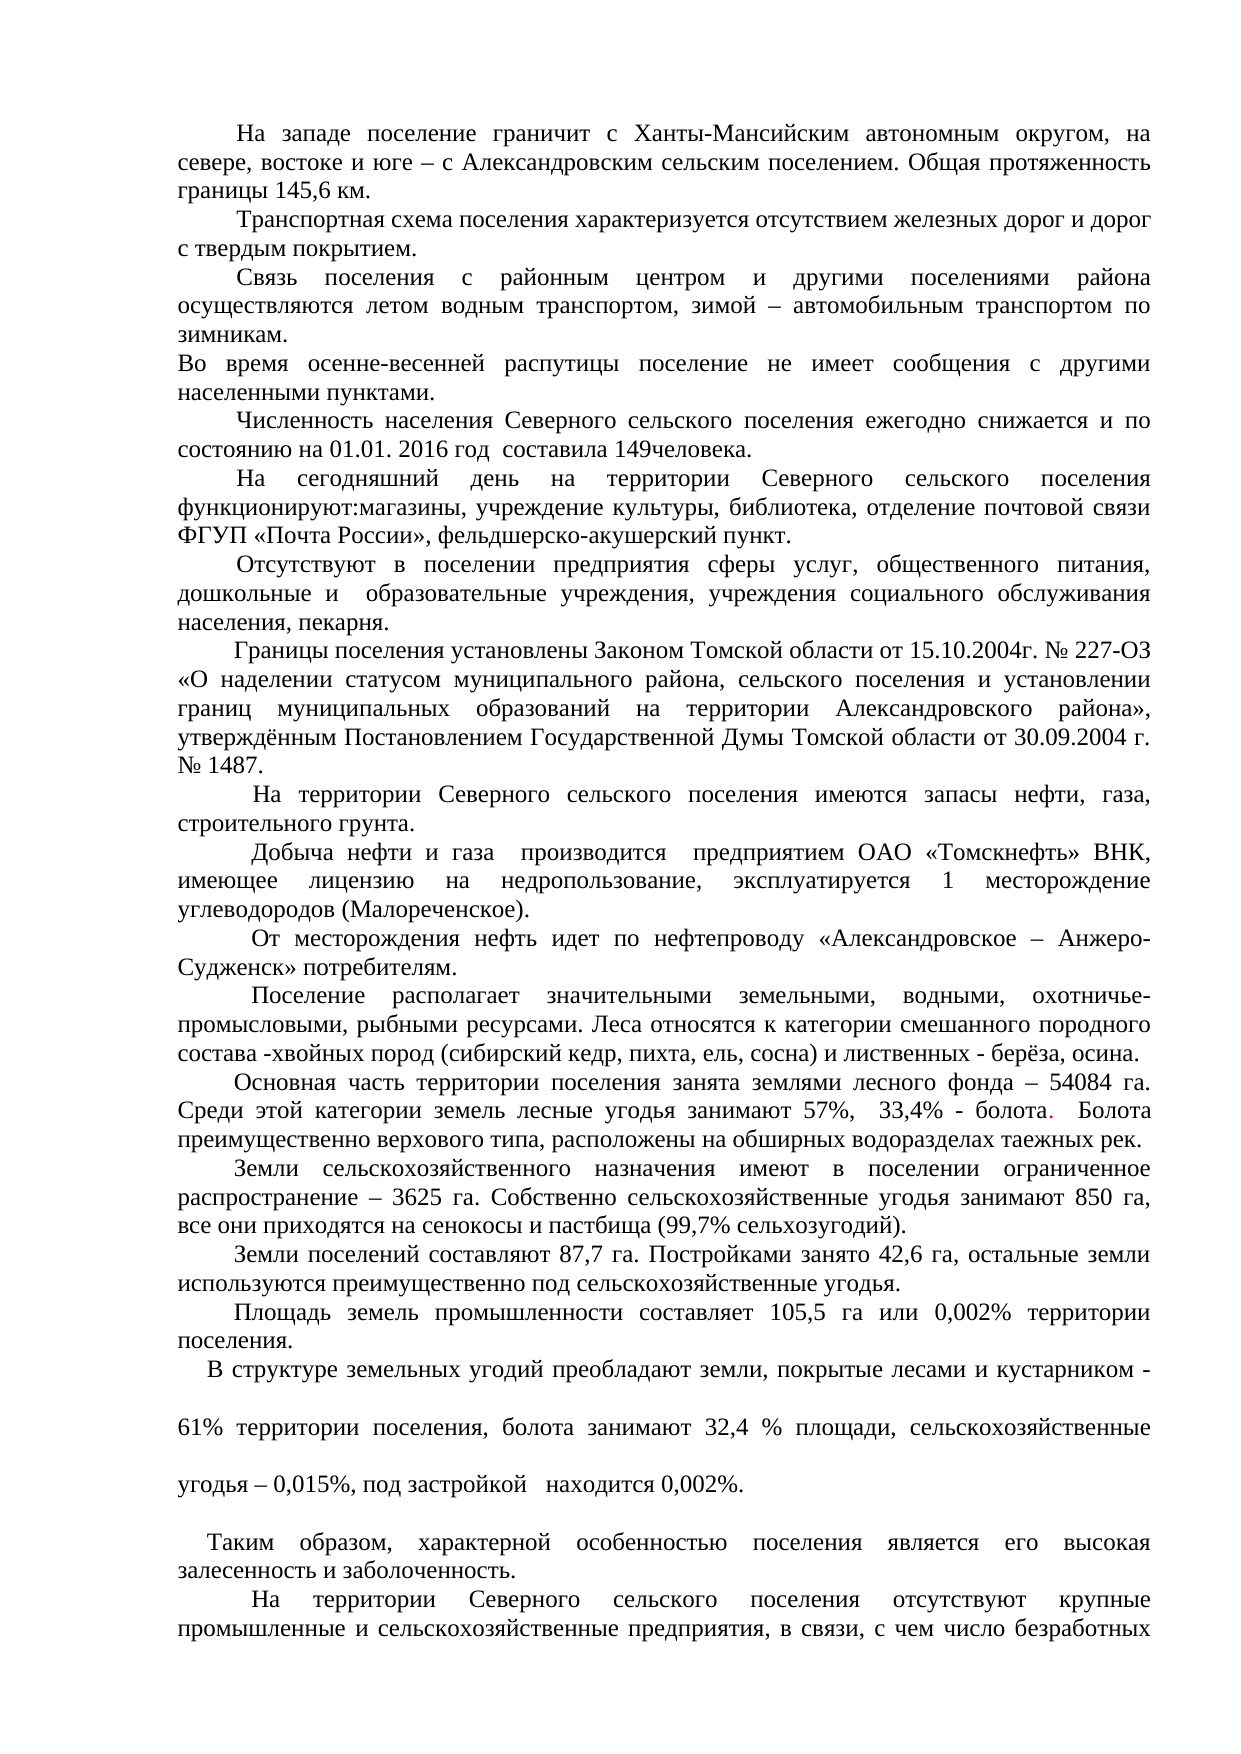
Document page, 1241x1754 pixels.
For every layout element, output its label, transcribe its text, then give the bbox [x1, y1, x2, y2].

text Границы поселения установлены Законом Томской области от 15.10.2004г. № 227-ОЗ «О наделении статусом муниципального района, сельского поселения и установлении границ муниципальных образований на территории Александровского района», утверждённым Постановлением Государственной Думы Томской области от 30.09.2004 г. № 1487. [177, 636, 1152, 779]
text Таким образом, характерной особенностью поселения является его высокая залесенность и заболоченность. [177, 1527, 1152, 1584]
text Земли поселений составляют . Постройками занято , остальные земли используются преимущественно под сельскохозяйственные угодья. [177, 1239, 1152, 1297]
text Численность населения Северного сельского поселения ежегодно снижается и по состоянию на 01.01. 2016 год составила 149человека. [177, 406, 1152, 463]
text Отсутствуют в поселении предприятия сферы услуг, общественного питания, дошкольные и образовательные учреждения, учреждения социального обслуживания населения, пекарня. [177, 549, 1152, 636]
text На западе поселение граничит с Ханты-Мансийским автономным округом, на севере, востоке и юге – с Александровским сельским поселением. Общая протяженность границы . [177, 118, 1152, 204]
text Земли сельскохозяйственного назначения имеют в поселении ограниченное распространение – . Собственно сельскохозяйственные угодья занимают , все они приходятся на сенокосы и пастбища (99,7% сельхозугодий). [177, 1153, 1152, 1239]
text В структуре земельных угодий преобладают земли, покрытые лесами и кустарником - 61% территории поселения, болота занимают 32,4 % площади, сельскохозяйственные угодья – 0,015%, под застройкой находится 0,002%. [177, 1354, 1152, 1498]
text Во время осенне-весенней распутицы поселение не имеет сообщения с другими населенными пунктами. [177, 348, 1152, 406]
text Поселение располагает значительными земельными, водными, охотничье-промысловыми, рыбными ресурсами. Леса относятся к категории смешанного породного состава -хвойных пород (сибирский кедр, пихта, ель, сосна) и лиственных - берёза, осина. [177, 981, 1152, 1067]
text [177, 1584, 1152, 1642]
text На сегодняшний день на территории Северного сельского поселения функционируют:магазины, учреждение культуры, библиотека, отделение почтовой связи ФГУП «Почта России», фельдшерско-акушерский пункт. [177, 463, 1152, 549]
text От месторождения нефть идет по нефтепроводу «Александровское – Анжеро-Судженск» потребителям. [177, 923, 1152, 981]
text Добыча нефти и газа производится предприятием ОАО «Томскнефть» ВНК, имеющее лицензию на недропользование, эксплуатируется 1 месторождение углеводородов (Малореченское). [177, 837, 1152, 923]
text На территории Северного сельского поселения имеются запасы нефти, газа, строительного грунта. [177, 779, 1152, 837]
text Площадь земель промышленности составляет или 0,002% территории поселения. [177, 1297, 1152, 1354]
text Связь поселения с районным центром и другими поселениями района осуществляются летом водным транспортом, зимой – автомобильным транспортом по зимникам. [177, 262, 1152, 348]
text Транспортная схема поселения характеризуется отсутствием железных дорог и дорог с твердым покрытием. [177, 204, 1152, 262]
text Основная часть территории поселения занята землями лесного фонда – . Среди этой категории земель лесные угодья занимают 57%, 33,4% - болота. Болота преимущественно верхового типа, расположены на обширных водоразделах таежных рек. [177, 1067, 1152, 1153]
